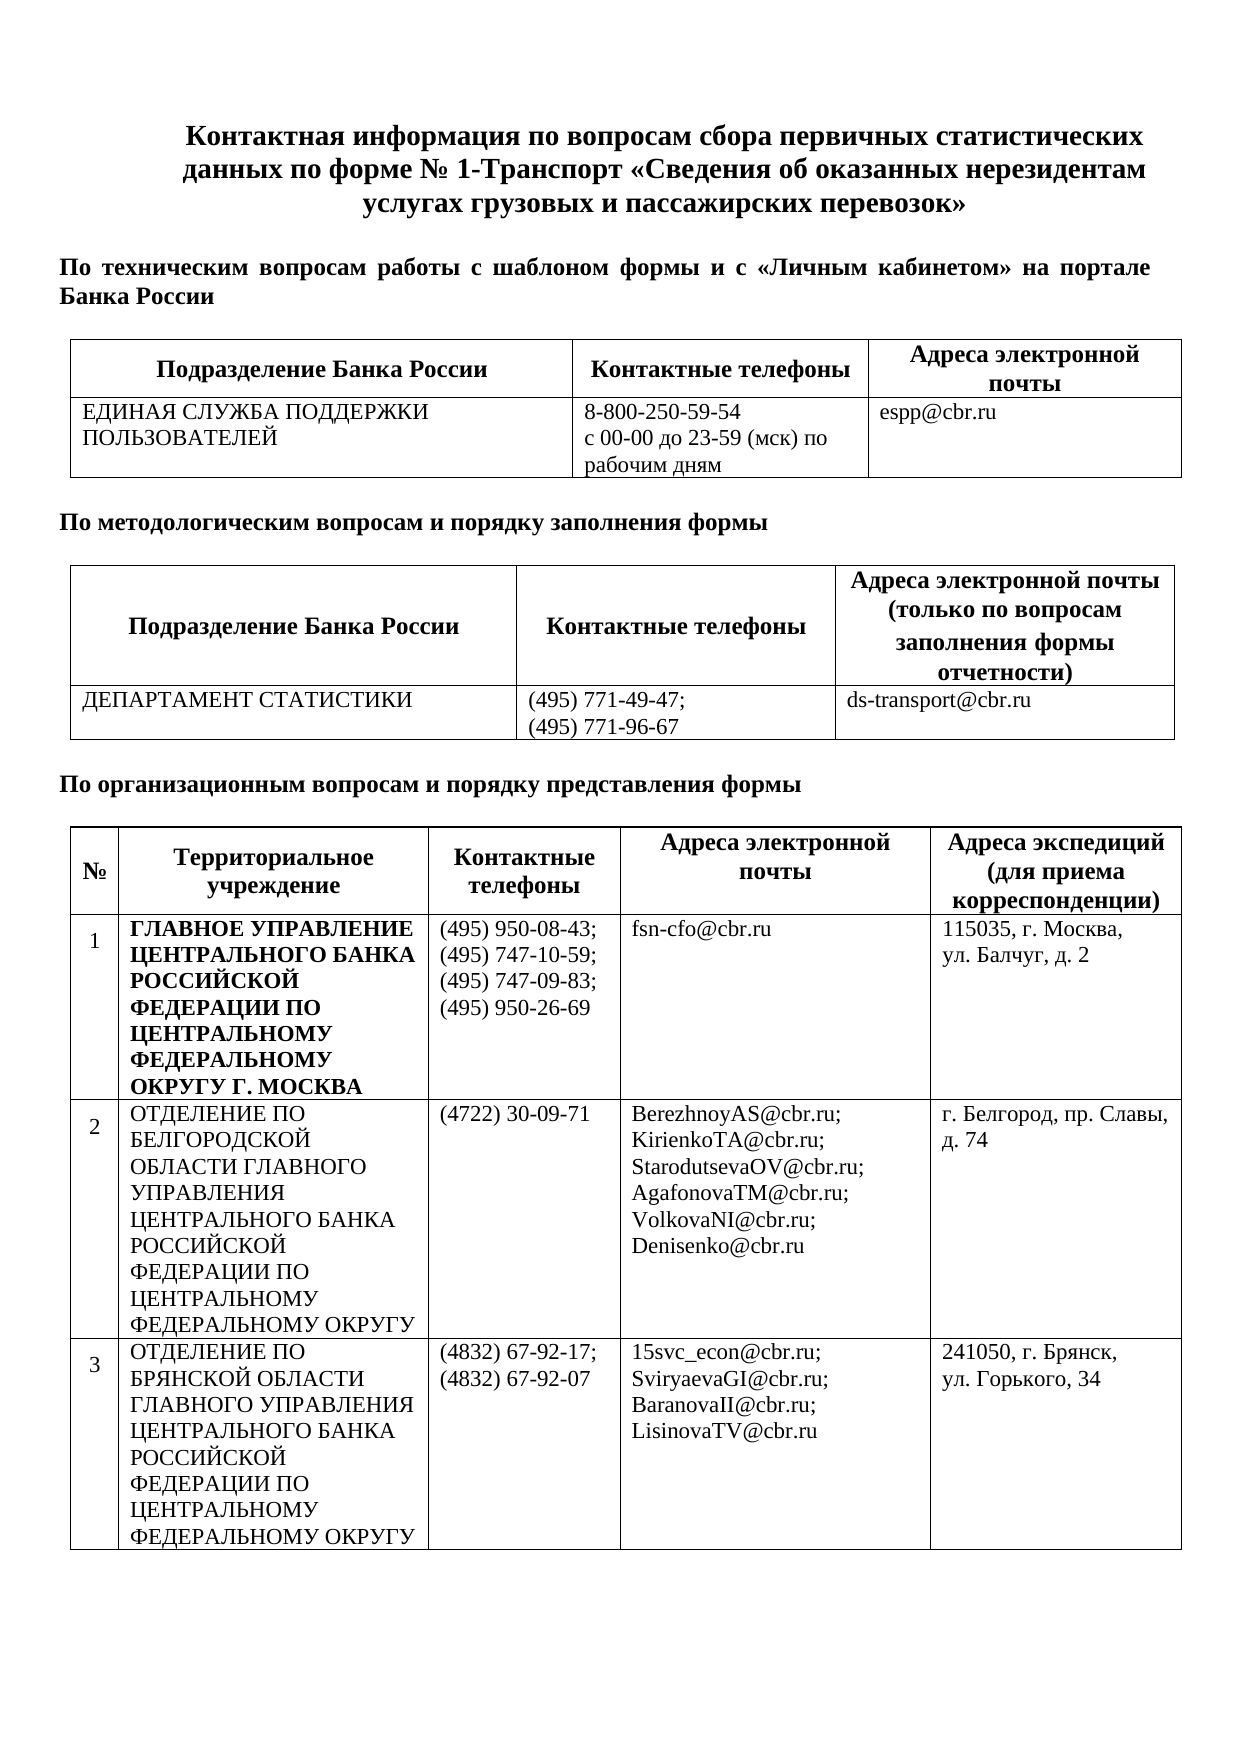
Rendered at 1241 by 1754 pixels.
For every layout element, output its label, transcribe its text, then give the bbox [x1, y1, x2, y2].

table_header № [71, 828, 118, 914]
table_cell [71, 915, 118, 1099]
table_header Территориальное учреждение [119, 828, 428, 914]
text По техническим вопросам работы с шаблоном формы и с «Личным кабинетом» на портале Банка России [59, 252, 1152, 310]
table_cell ГЛАВНОЕ УПРАВЛЕНИЕ ЦЕНТРАЛЬНОГО БАНКА РОССИЙСКОЙ ФЕДЕРАЦИИ ПО ЦЕНТРАЛЬНОМУ ФЕДЕРАЛЬНОМУ ОКРУГУ Г. МОСКВА [119, 915, 428, 1099]
table_cell ЕДИНАЯ СЛУЖБА ПОДДЕРЖКИ ПОЛЬЗОВАТЕЛЕЙ [71, 398, 572, 477]
table_cell Отделение по Брянской области Главного управления Центрального банка Российской Федерации по Центральному федеральному округу [119, 1339, 428, 1549]
table_header Адреса экспедиций (для приема корреспонденции) [931, 828, 1181, 914]
table_cell ДЕПАРТАМЕНТ СТАТИСТИКИ [71, 686, 516, 739]
table_cell ds-transport@cbr.ru [836, 686, 1174, 739]
table_cell [71, 1339, 118, 1549]
table_cell 15svc_econ@cbr.ru; SviryaevaGI@cbr.ru; BaranovaII@cbr.ru; LisinovaTV@cbr.ru [621, 1339, 930, 1549]
table_header Подразделение Банка России [71, 566, 516, 685]
table_header Подразделение Банка России [71, 340, 572, 397]
table_header Адреса электронной почты [621, 828, 930, 914]
table_cell (4832) 67-92-17; (4832) 67-92-07 [429, 1339, 620, 1549]
table_cell (495) 950-08-43; (495) 747-10-59; (495) 747-09-83; (495) 950-26-69 [429, 915, 620, 1099]
table_cell 115035, г. Москва, ул. Балчуг, д. 2 [931, 915, 1181, 1099]
text Контактная информация по вопросам сбора первичных статистических данных по форме № 1-Транспорт «Сведения об оказанных нерезидентам услугах грузовых и пассажирских перевозок» [177, 118, 1152, 219]
table_header Контактные телефоны [429, 828, 620, 914]
table_header Контактные телефоны [517, 566, 835, 685]
table_cell (495) 771-49-47; (495) 771-96-67 [517, 686, 835, 739]
table_cell г. Белгород, пр. Славы, д. 74 [931, 1100, 1181, 1337]
table_header Адреса электронной почты (только по вопросам заполнения формы отчетности) [836, 566, 1174, 685]
table_cell (4722) 30-09-71 [429, 1100, 620, 1337]
table_cell 241050, г. Брянск, ул. Горького, 34 [931, 1339, 1181, 1549]
table_header Контактные телефоны [573, 340, 868, 397]
table_cell 8-800-250-59-54 с 00-00 до 23-59 (мск) по рабочим дням [573, 398, 868, 477]
table_cell BerezhnoyAS@cbr.ru; KirienkoTA@cbr.ru; StarodutsevaOV@cbr.ru; AgafonovaTM@cbr.ru; VolkovaNI@cbr.ru; Denisenko@cbr.ru [621, 1100, 930, 1337]
text По организационным вопросам и порядку представления формы [59, 769, 1152, 798]
table_header Адреса электронной почты [869, 340, 1181, 397]
table_cell espp@cbr.ru [869, 398, 1181, 477]
table_cell [71, 1100, 118, 1337]
table_cell Отделение по Белгородской области Главного управления Центрального банка Российской Федерации по Центральному федеральному округу [119, 1100, 428, 1337]
table_cell fsn-cfo@cbr.ru [621, 915, 930, 1099]
text По методологическим вопросам и порядку заполнения формы [59, 507, 1152, 536]
